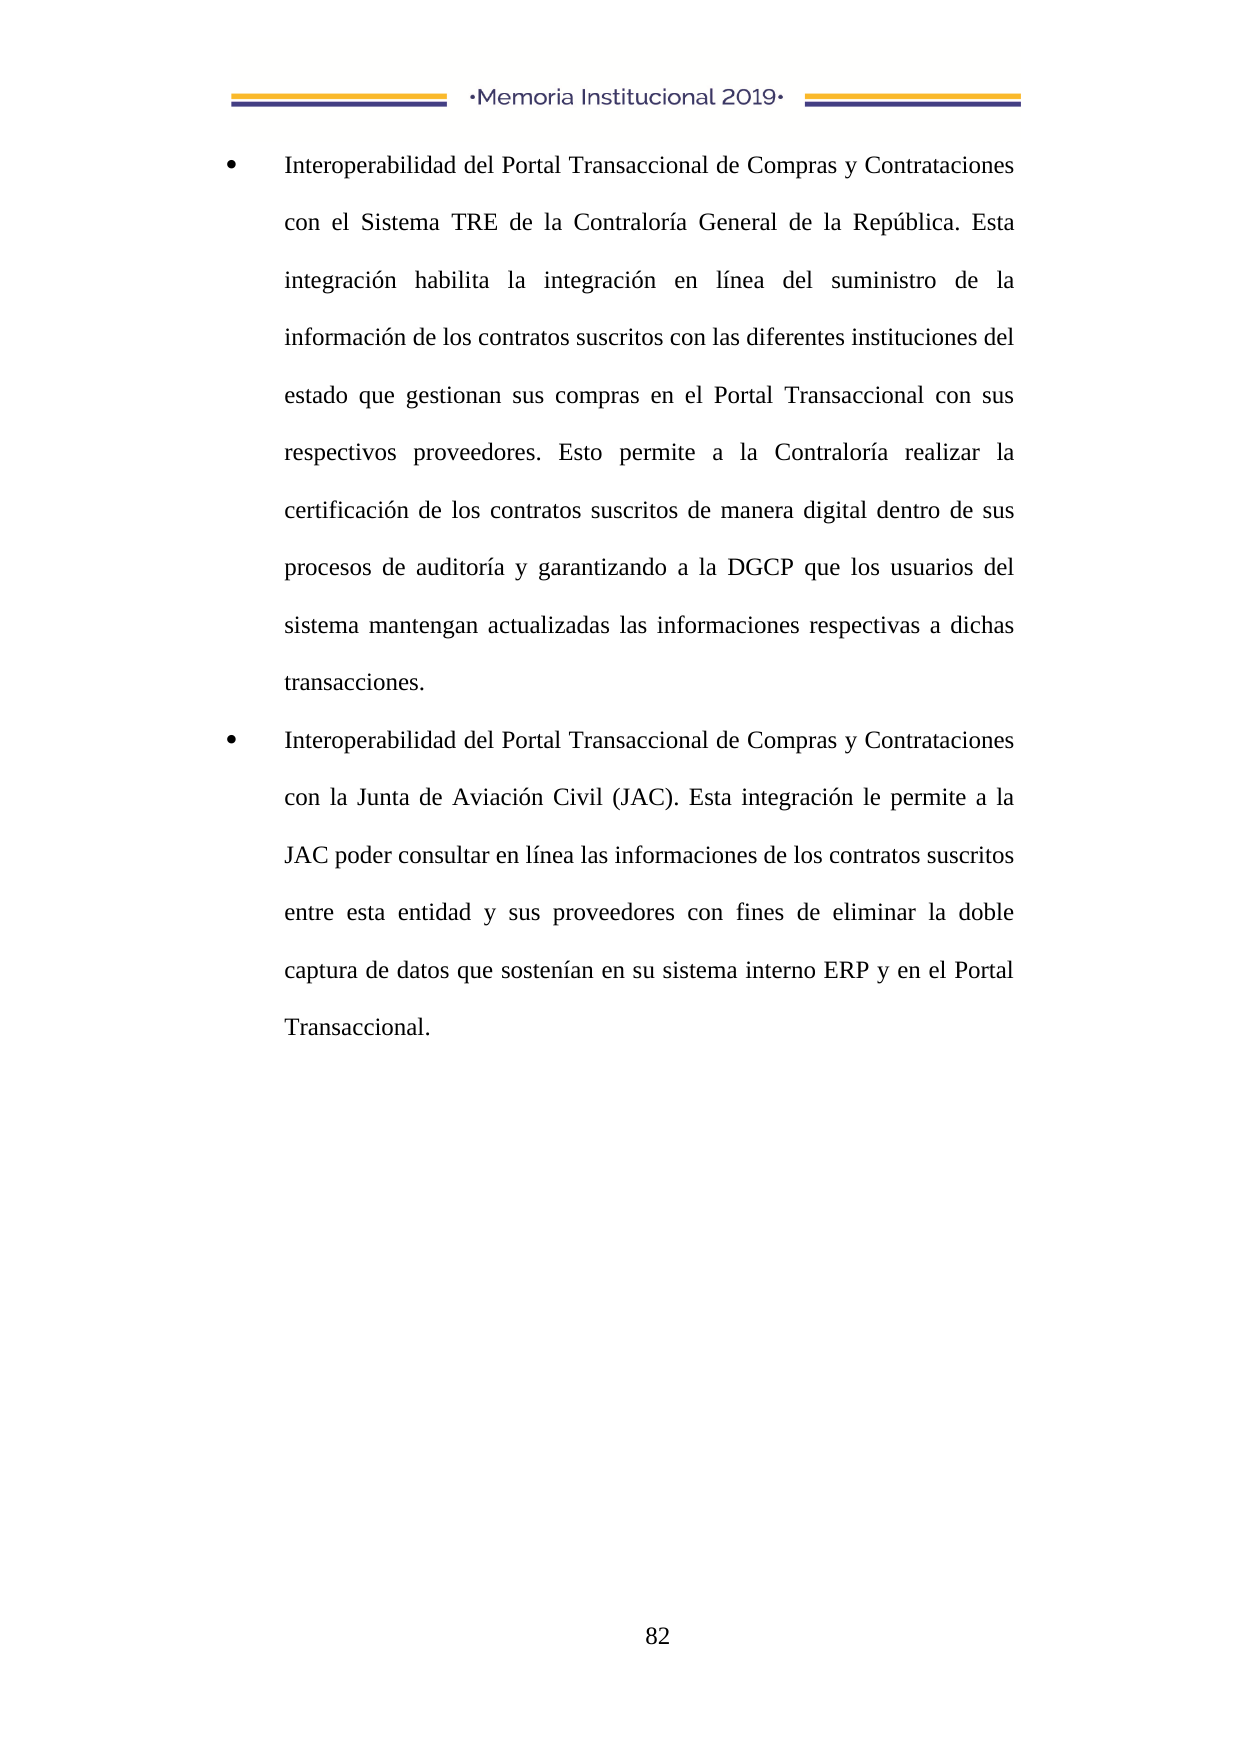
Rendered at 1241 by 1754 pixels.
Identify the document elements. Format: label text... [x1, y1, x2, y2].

list Interoperabilidad del Portal Transaccional de Compras y Contrataciones con el Sistema TRE de la Contraloría General de la República. Esta integración habilita la integración en línea del suministro de la información de los contratos suscritos con las diferentes instituciones del estado que gestionan sus compras en el Portal Transaccional con sus respectivos proveedores. Esto permite a la Contraloría realizar la certificación de los contratos suscritos de manera digital dentro de sus procesos de auditoría y garantizando a la DGCP que los usuarios del sistema mantengan actualizadas las informaciones respectivas a dichas transacciones. [227, 150, 1015, 696]
list Interoperabilidad del Portal Transaccional de Compras y Contrataciones con la Junta de Aviación Civil (JAC). Esta integración le permite a la JAC poder consultar en línea las informaciones de los contratos suscritos entre esta entidad y sus proveedores con fines de eliminar la doble captura de datos que sostenían en su sistema interno ERP y en el Portal Transaccional. [227, 725, 1015, 1041]
picture [231, 37, 1021, 142]
